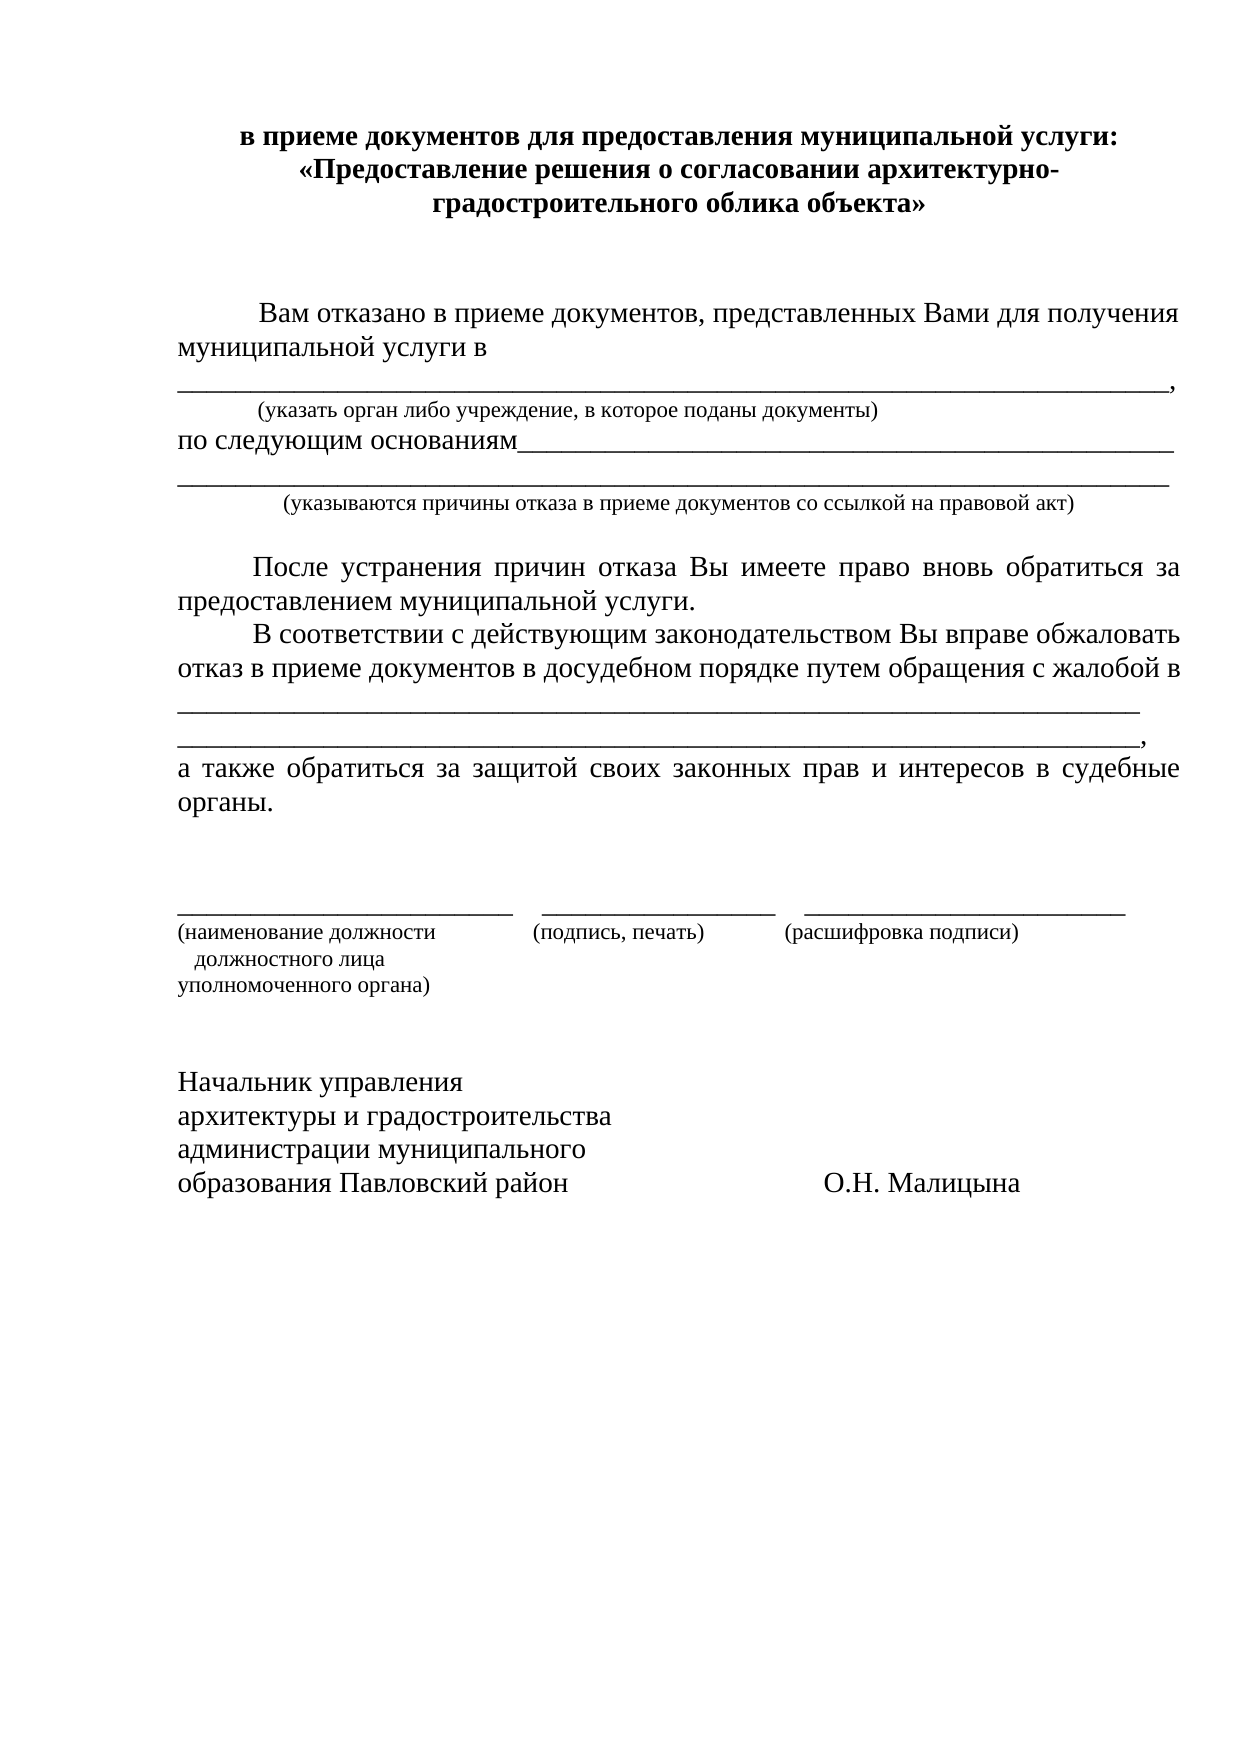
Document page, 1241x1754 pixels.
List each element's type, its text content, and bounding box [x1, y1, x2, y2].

text __________________________________________________________________, [177, 717, 1181, 751]
text В соответствии с действующим законодательством Вы вправе обжаловать отказ в приеме документов в досудебном порядке путем обращения с жалобой в [177, 616, 1181, 683]
text (указываются причины отказа в приеме документов со ссылкой на правовой акт) [177, 489, 1181, 516]
text ____________________________________________________________________, [177, 362, 1181, 396]
text уполномоченного органа) [177, 971, 1181, 997]
text Начальник управления [177, 1064, 1181, 1098]
text по следующим основаниям_____________________________________________ [177, 422, 1181, 456]
text ____________________________________________________________________ [177, 456, 1181, 489]
text в приеме документов для предоставления муниципальной услуги: «Предоставление решения о согласовании архитектурно-градостроительного облика объекта» [177, 118, 1181, 219]
text администрации муниципального [177, 1132, 1181, 1165]
text __________________________________________________________________ [177, 683, 1181, 717]
text Вам отказано в приеме документов, представленных Вами для получения муниципальной услуги в [177, 295, 1181, 362]
text образования Павловский район О.Н. Малицына [177, 1165, 1181, 1199]
text (указать орган либо учреждение, в которое поданы документы) [177, 396, 1181, 422]
text архитектуры и градостроительства [177, 1098, 1181, 1132]
text После устранения причин отказа Вы имеете право вновь обратиться за предоставлением муниципальной услуги. [177, 549, 1181, 616]
text (наименование должности (подпись, печать) (расшифровка подписи) [177, 918, 1181, 945]
text а также обратиться за защитой своих законных прав и интересов в судебные органы. [177, 751, 1181, 818]
text должностного лица [177, 945, 1181, 971]
text _______________________ ________________ ______________________ [177, 885, 1181, 918]
